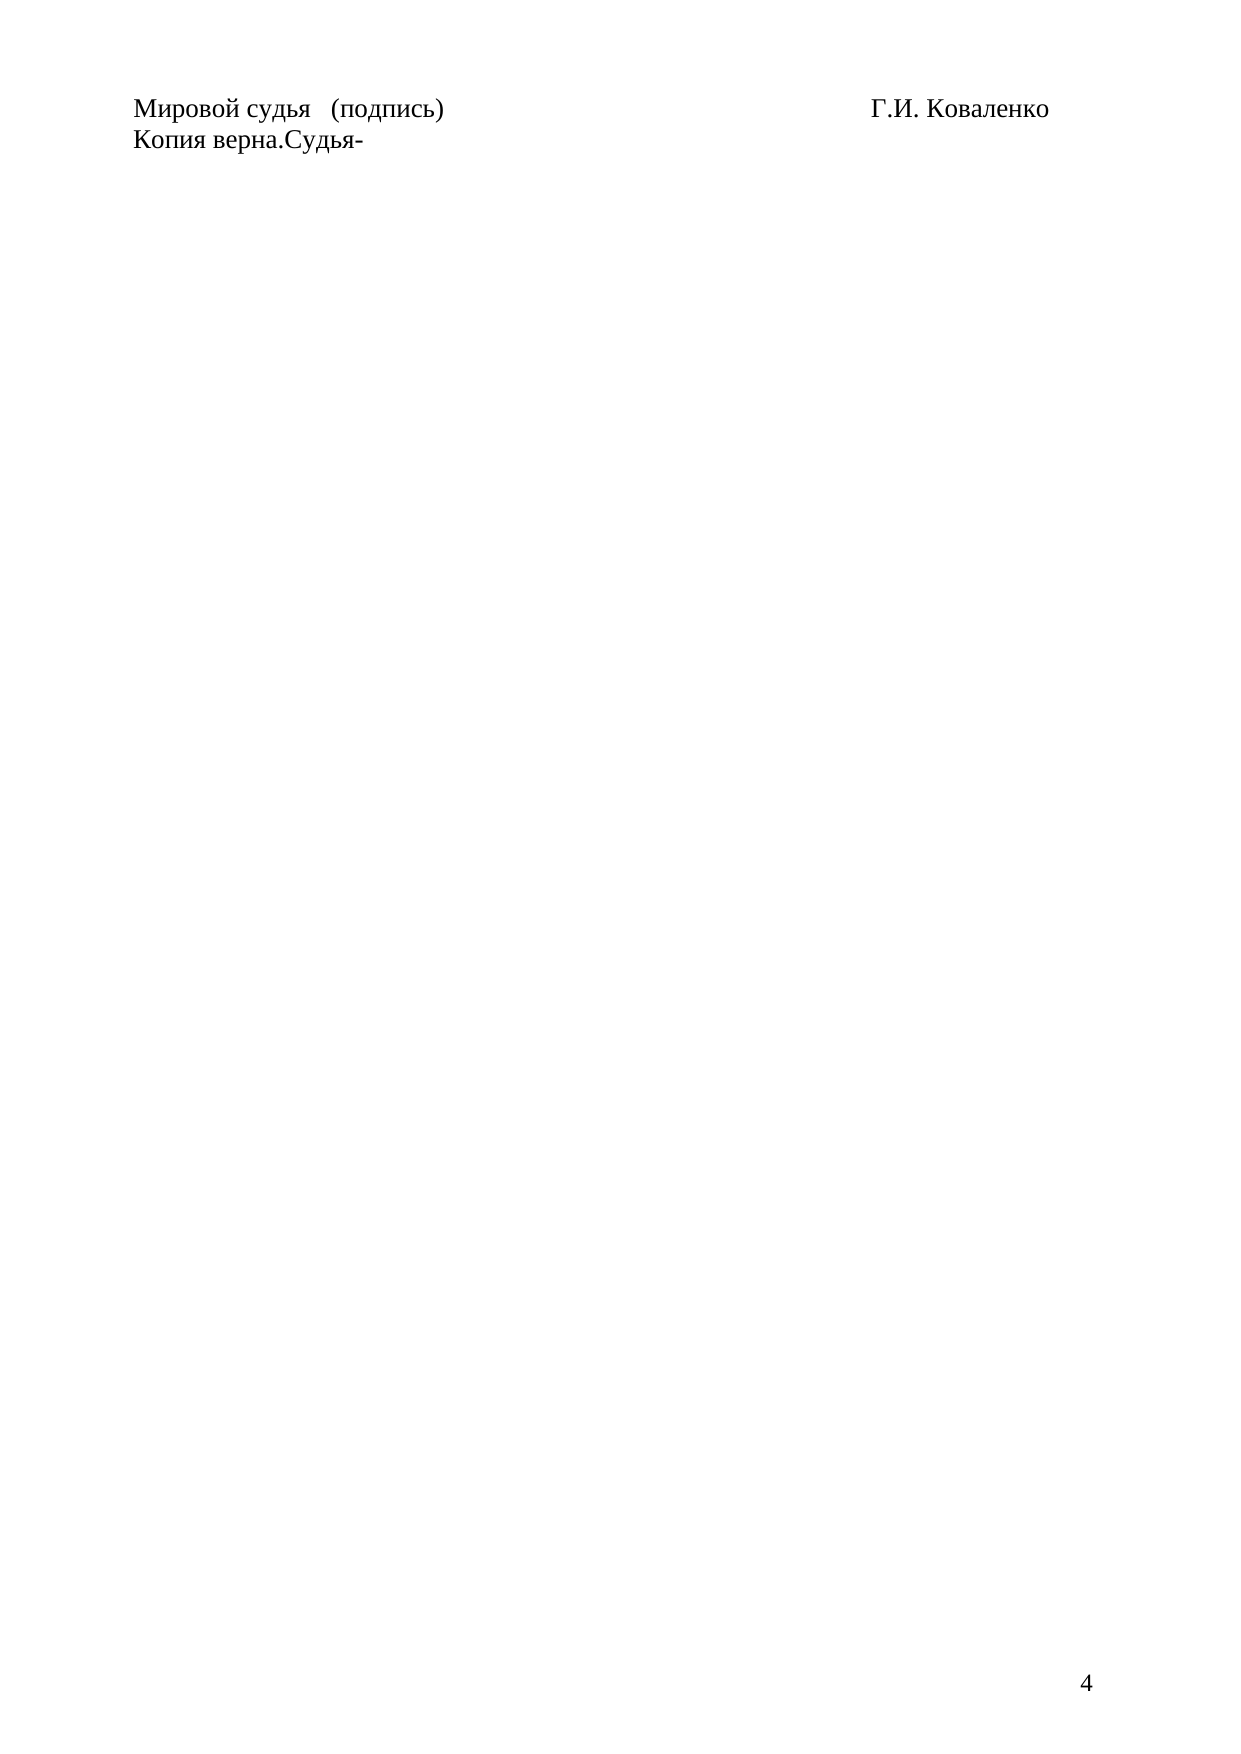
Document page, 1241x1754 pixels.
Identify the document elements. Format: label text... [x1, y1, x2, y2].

text Копия верна.Судья- [59, 123, 1092, 154]
text Мировой судья (подпись) Г.И. Коваленко [59, 92, 1092, 123]
